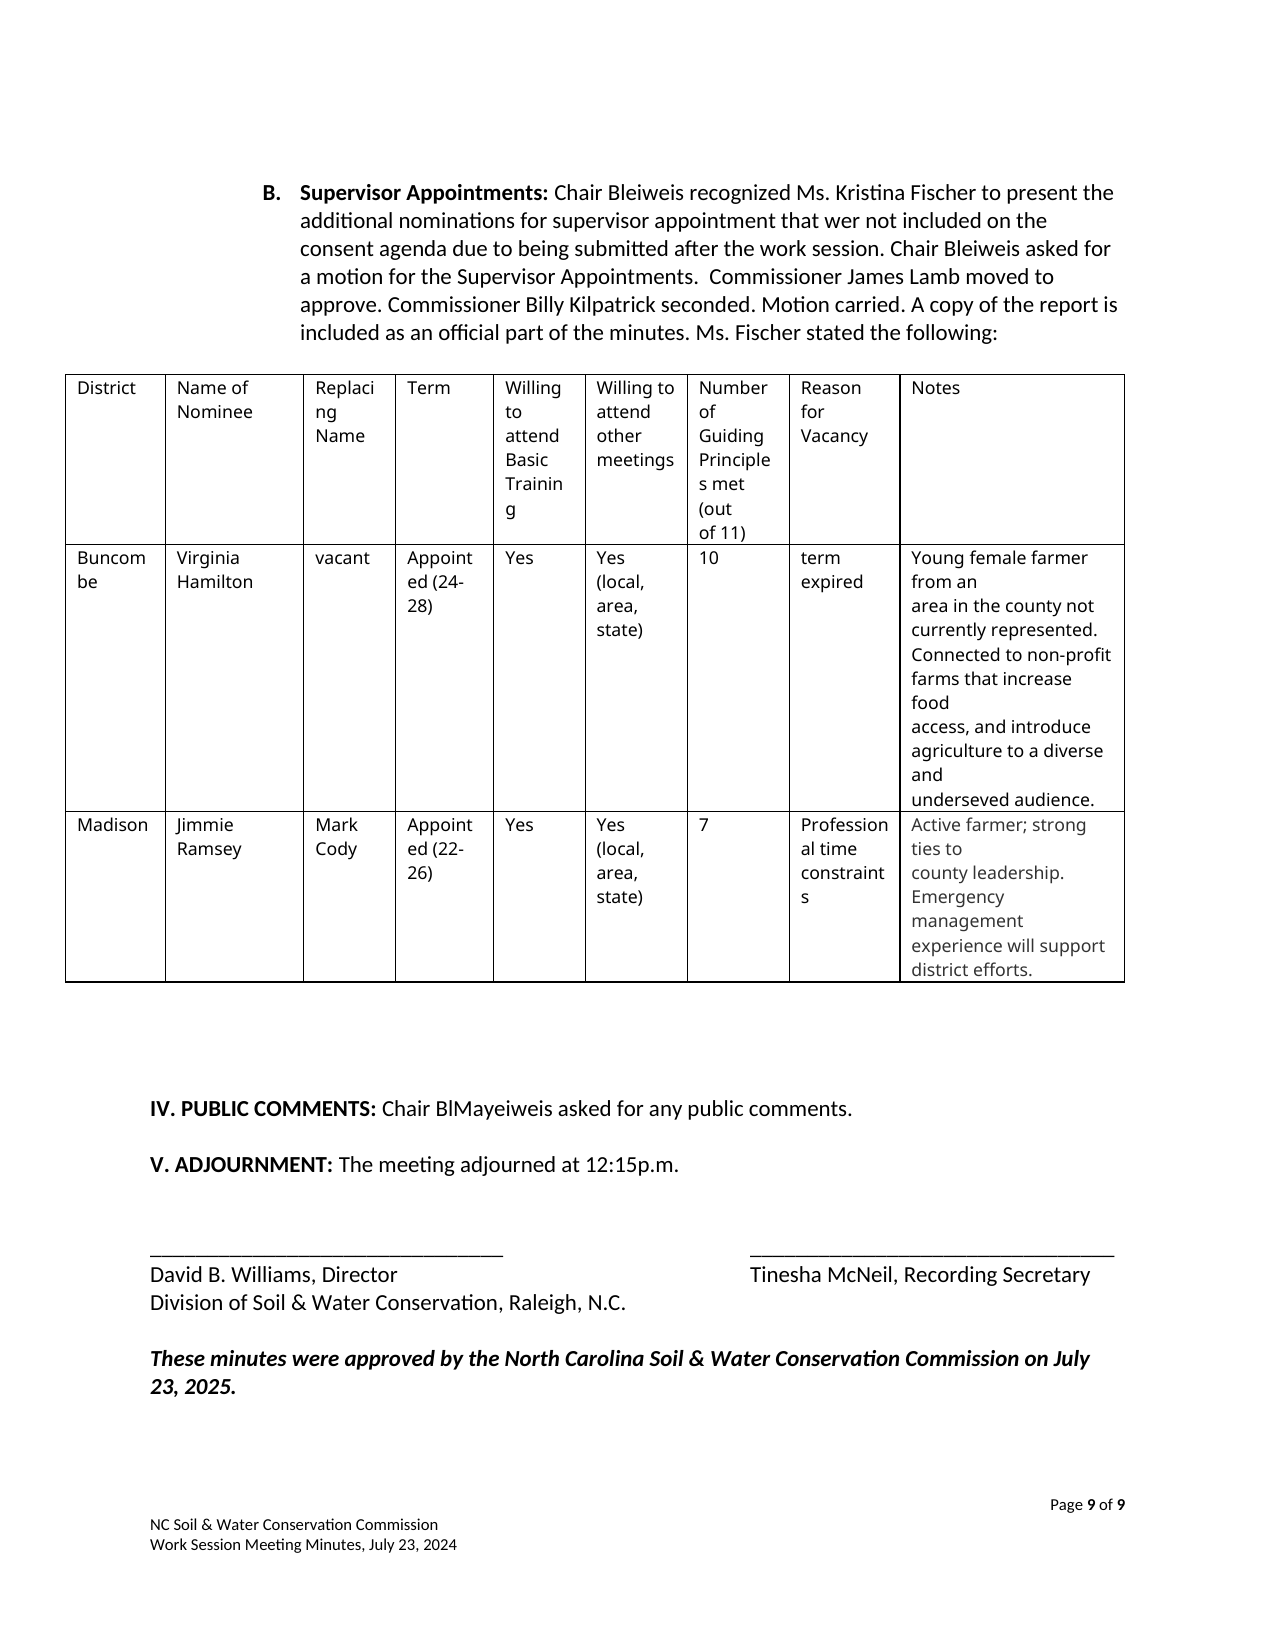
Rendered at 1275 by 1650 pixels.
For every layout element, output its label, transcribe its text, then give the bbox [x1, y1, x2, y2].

table_header Replacing Name [304, 375, 395, 544]
table_header Willing to attend other meetings [586, 375, 687, 544]
table_header Name of Nominee [166, 375, 303, 544]
table_header Reason for Vacancy [790, 375, 899, 544]
table_cell term expired [790, 545, 899, 811]
table_header Willing to attend Basic Training [494, 375, 585, 544]
table_cell 7 [688, 812, 789, 981]
text V. ADJOURNMENT: The meeting adjourned at 12:15p.m. [150, 1151, 1125, 1179]
table_cell vacant [304, 545, 395, 811]
text IV. PUBLIC COMMENTS: Chair BlMayeiweis asked for any public comments. [150, 1094, 1125, 1123]
table_cell Yes [494, 812, 585, 981]
table_cell Yes [494, 545, 585, 811]
table_cell Young female farmer from an area in the county not currently represented. Connected to non-profit farms that increase food access, and introduce agriculture to a diverse and underseved audience. [901, 545, 1124, 811]
table_cell Professional time constraints [790, 812, 899, 981]
table_header Number of Guiding Principles met (out of 11) [688, 375, 789, 544]
table_cell Jimmie Ramsey [166, 812, 303, 981]
table_cell Madison [66, 812, 165, 981]
text _______________________________ ________________________________ [150, 1232, 1125, 1260]
table_cell Active farmer; strong ties to county leadership. Emergency management experience will support district efforts. [901, 812, 1124, 981]
table_cell 10 [688, 545, 789, 811]
table_header Term [396, 375, 493, 544]
text Division of Soil & Water Conservation, Raleigh, N.C. [150, 1288, 1125, 1316]
table_cell Virginia Hamilton [166, 545, 303, 811]
text David B. Williams, Director Tinesha McNeil, Recording Secretary [150, 1260, 1125, 1288]
table_cell Yes (local, area, state) [586, 545, 687, 811]
list Supervisor Appointments: Chair Bleiweis recognized Ms. Kristina Fischer to present the additional nominations for supervisor appointment that wer not included on the consent agenda due to being submitted after the work session. Chair Bleiweis asked for a motion for the Supervisor Appointments. Commissioner James Lamb moved to approve. Commissioner Billy Kilpatrick seconded. Motion carried. A copy of the report is included as an official part of the minutes. Ms. Fischer stated the following: [262, 178, 1125, 346]
table_header District [66, 375, 165, 544]
table_header Notes [901, 375, 1124, 544]
table_cell Yes (local, area, state) [586, 812, 687, 981]
table_cell Buncombe [66, 545, 165, 811]
text These minutes were approved by the North Carolina Soil & Water Conservation Commission on July 23, 2025. [150, 1344, 1125, 1400]
table_cell Appointed (22-26) [396, 812, 493, 981]
table_cell Mark Cody [304, 812, 395, 981]
table_cell Appointed (24-28) [396, 545, 493, 811]
